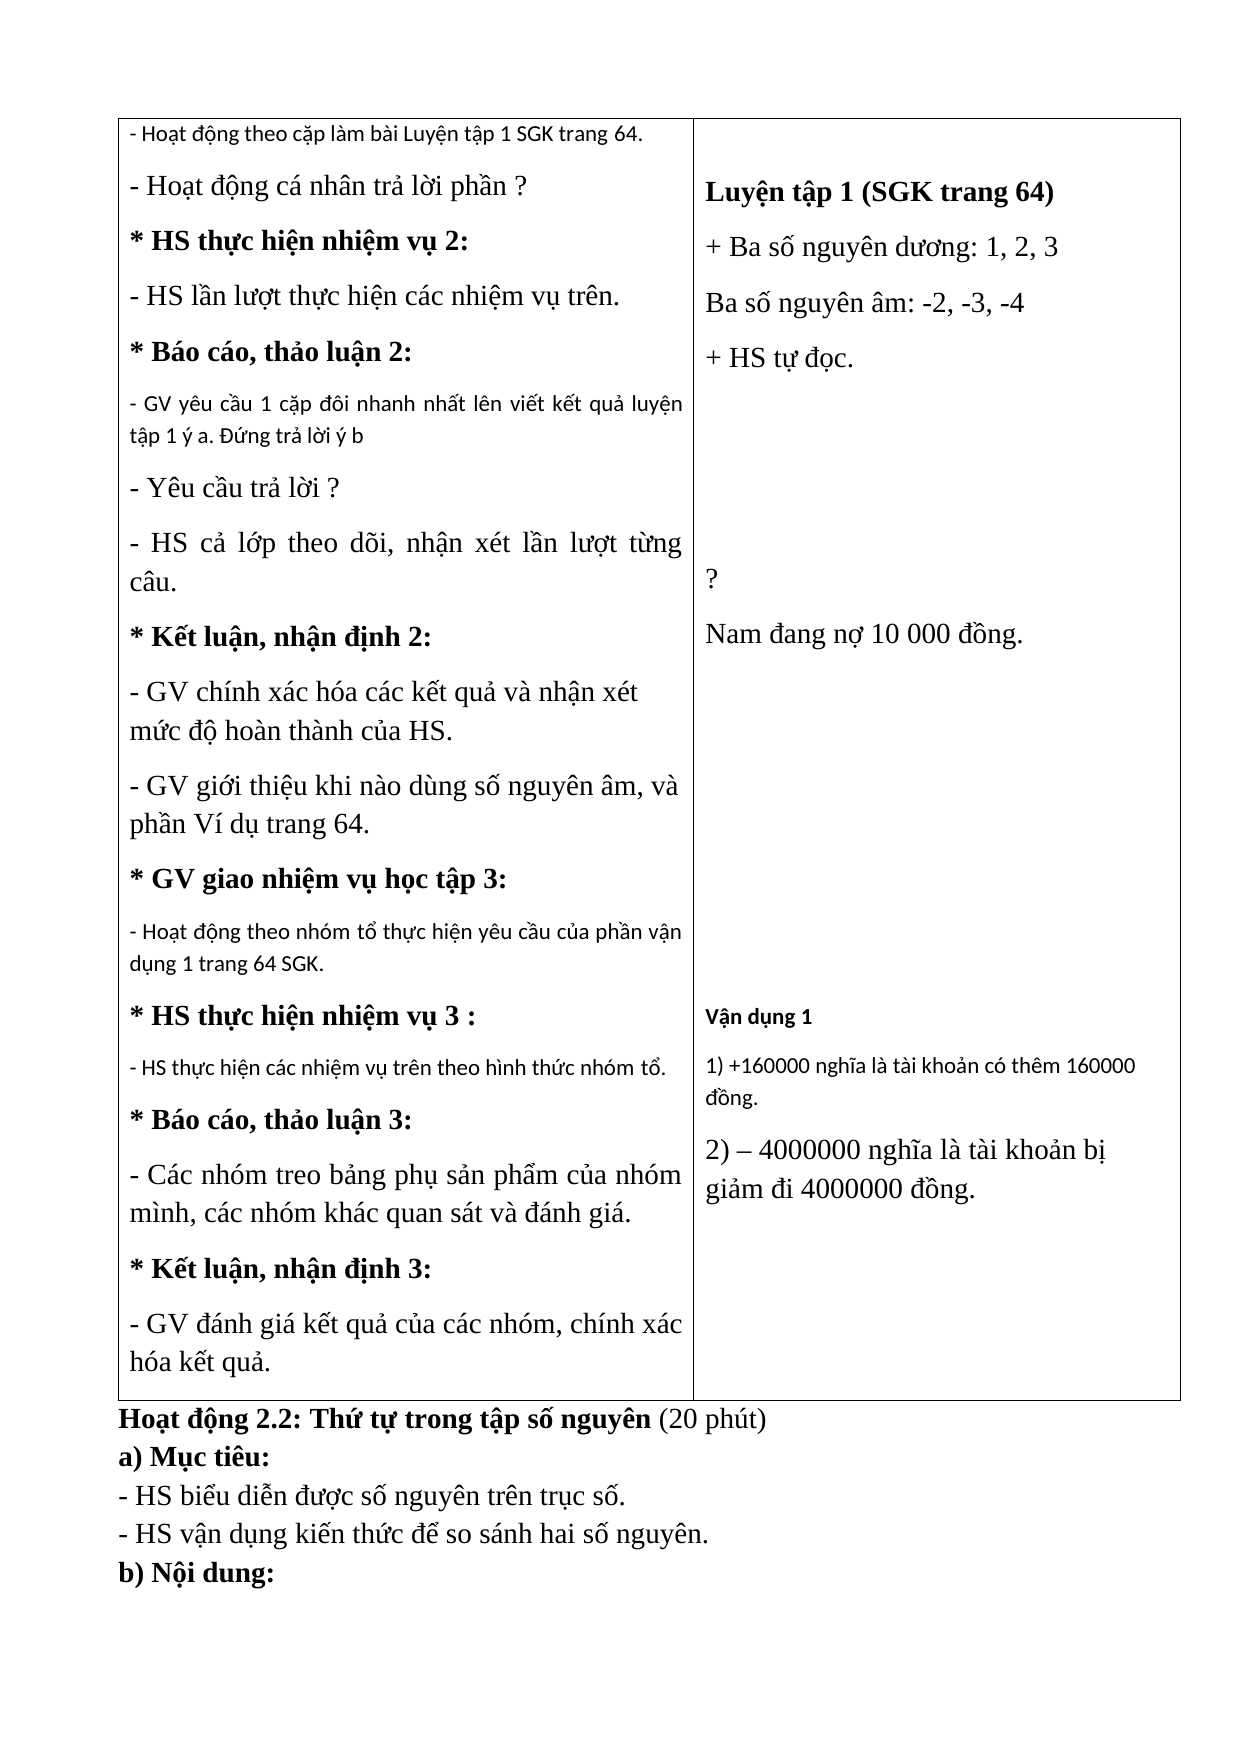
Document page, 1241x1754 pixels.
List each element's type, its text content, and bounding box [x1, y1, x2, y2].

text b) Nội dung: [118, 1555, 1063, 1588]
text Hoạt động 2.2: Thứ tự trong tập số nguyên (20 phút) [118, 1401, 1063, 1434]
text a) Mục tiêu: [118, 1439, 1063, 1473]
text - HS biểu diễn được số nguyên trên trục số. [118, 1478, 1063, 1511]
text - HS vận dụng kiến thức để so sánh hai số nguyên. [118, 1516, 1063, 1550]
